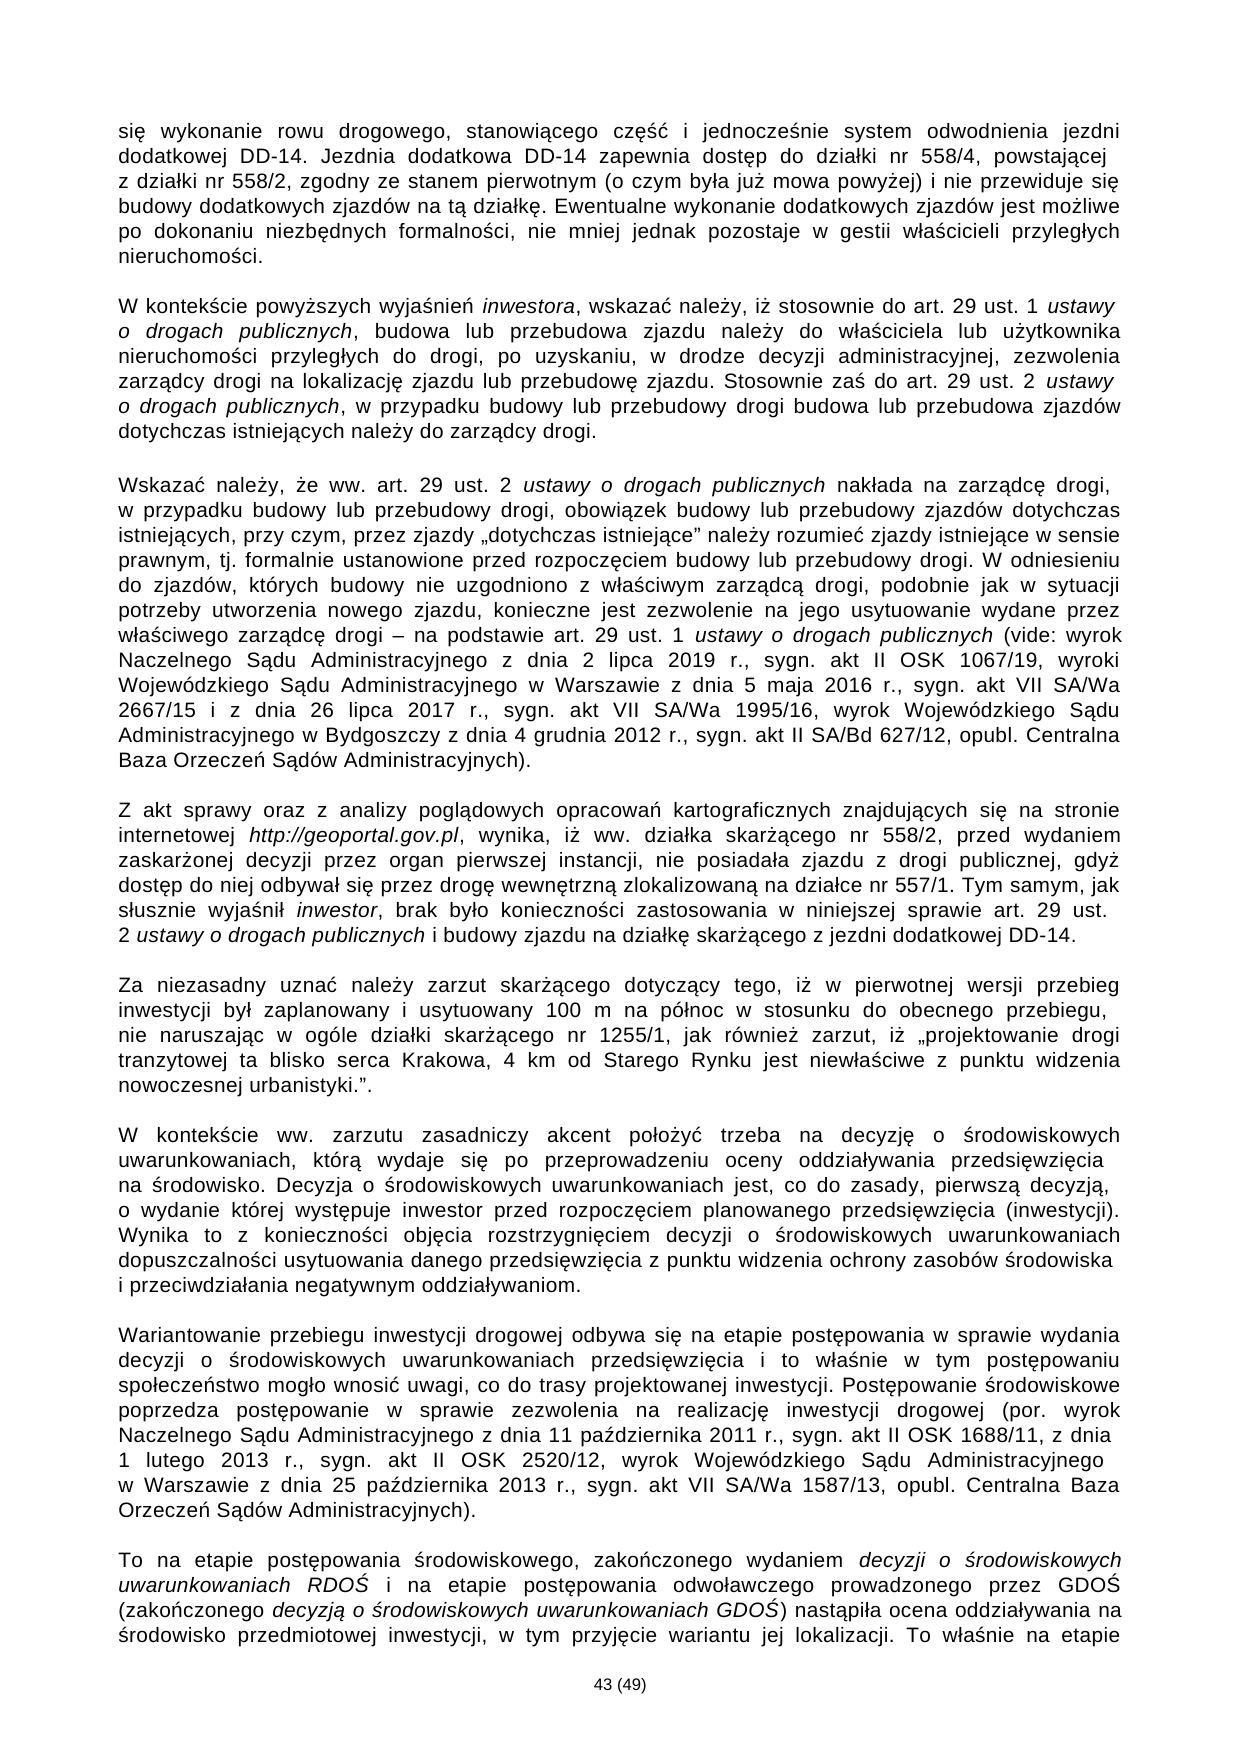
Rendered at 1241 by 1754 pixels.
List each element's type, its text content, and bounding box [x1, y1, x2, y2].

text W kontekście ww. zarzutu zasadniczy akcent położyć trzeba na decyzję o środowiskowych uwarunkowaniach, którą wydaje się po przeprowadzeniu oceny oddziaływania przedsięwzięcia na środowisko. Decyzja o środowiskowych uwarunkowaniach jest, co do zasady, pierwszą decyzją, o wydanie której występuje inwestor przed rozpoczęciem planowanego przedsięwzięcia (inwestycji). Wynika to z konieczności objęcia rozstrzygnięciem decyzji o środowiskowych uwarunkowaniach dopuszczalności usytuowania danego przedsięwzięcia z punktu widzenia ochrony zasobów środowiska i przeciwdziałania negatywnym oddziaływaniom. [118, 1122, 1122, 1297]
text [118, 1547, 1122, 1647]
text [118, 118, 1122, 268]
text W kontekście powyższych wyjaśnień inwestora, wskazać należy, iż stosownie do art. 29 ust. 1 ustawy o drogach publicznych, budowa lub przebudowa zjazdu należy do właściciela lub użytkownika nieruchomości przyległych do drogi, po uzyskaniu, w drodze decyzji administracyjnej, zezwolenia zarządcy drogi na lokalizację zjazdu lub przebudowę zjazdu. Stosownie zaś do art. 29 ust. 2 ustawy o drogach publicznych, w przypadku budowy lub przebudowy drogi budowa lub przebudowa zjazdów dotychczas istniejących należy do zarządcy drogi. [118, 293, 1122, 443]
text Z akt sprawy oraz z analizy poglądowych opracowań kartograficznych znajdujących się na stronie internetowej http://geoportal.gov.pl, wynika, iż ww. działka skarżącego nr 558/2, przed wydaniem zaskarżonej decyzji przez organ pierwszej instancji, nie posiadała zjazdu z drogi publicznej, gdyż dostęp do niej odbywał się przez drogę wewnętrzną zlokalizowaną na działce nr 557/1. Tym samym, jak słusznie wyjaśnił inwestor, brak było konieczności zastosowania w niniejszej sprawie art. 29 ust. 2 ustawy o drogach publicznych i budowy zjazdu na działkę skarżącego z jezdni dodatkowej DD-14. [118, 797, 1122, 947]
text Wariantowanie przebiegu inwestycji drogowej odbywa się na etapie postępowania w sprawie wydania decyzji o środowiskowych uwarunkowaniach przedsięwzięcia i to właśnie w tym postępowaniu społeczeństwo mogło wnosić uwagi, co do trasy projektowanej inwestycji. Postępowanie środowiskowe poprzedza postępowanie w sprawie zezwolenia na realizację inwestycji drogowej (por. wyrok Naczelnego Sądu Administracyjnego z dnia 11 października 2011 r., sygn. akt II OSK 1688/11, z dnia 1 lutego 2013 r., sygn. akt II OSK 2520/12, wyrok Wojewódzkiego Sądu Administracyjnego w Warszawie z dnia 25 października 2013 r., sygn. akt VII SA/Wa 1587/13, opubl. Centralna Baza Orzeczeń Sądów Administracyjnych). [118, 1322, 1122, 1522]
text Za niezasadny uznać należy zarzut skarżącego dotyczący tego, iż w pierwotnej wersji przebieg inwestycji był zaplanowany i usytuowany 100 m na północ w stosunku do obecnego przebiegu, nie naruszając w ogóle działki skarżącego nr 1255/1, jak również zarzut, iż „projektowanie drogi tranzytowej ta blisko serca Krakowa, 4 km od Starego Rynku jest niewłaściwe z punktu widzenia nowoczesnej urbanistyki.”. [118, 972, 1122, 1097]
text Wskazać należy, że ww. art. 29 ust. 2 ustawy o drogach publicznych nakłada na zarządcę drogi, w przypadku budowy lub przebudowy drogi, obowiązek budowy lub przebudowy zjazdów dotychczas istniejących, przy czym, przez zjazdy „dotychczas istniejące” należy rozumieć zjazdy istniejące w sensie prawnym, tj. formalnie ustanowione przed rozpoczęciem budowy lub przebudowy drogi. W odniesieniu do zjazdów, których budowy nie uzgodniono z właściwym zarządcą drogi, podobnie jak w sytuacji potrzeby utworzenia nowego zjazdu, konieczne jest zezwolenie na jego usytuowanie wydane przez właściwego zarządcę drogi – na podstawie art. 29 ust. 1 ustawy o drogach publicznych (vide: wyrok Naczelnego Sądu Administracyjnego z dnia 2 lipca 2019 r., sygn. akt II OSK 1067/19, wyroki Wojewódzkiego Sądu Administracyjnego w Warszawie z dnia 5 maja 2016 r., sygn. akt VII SA/Wa 2667/15 i z dnia 26 lipca 2017 r., sygn. akt VII SA/Wa 1995/16, wyrok Wojewódzkiego Sądu Administracyjnego w Bydgoszczy z dnia 4 grudnia 2012 r., sygn. akt II SA/Bd 627/12, opubl. Centralna Baza Orzeczeń Sądów Administracyjnych). [118, 472, 1122, 772]
